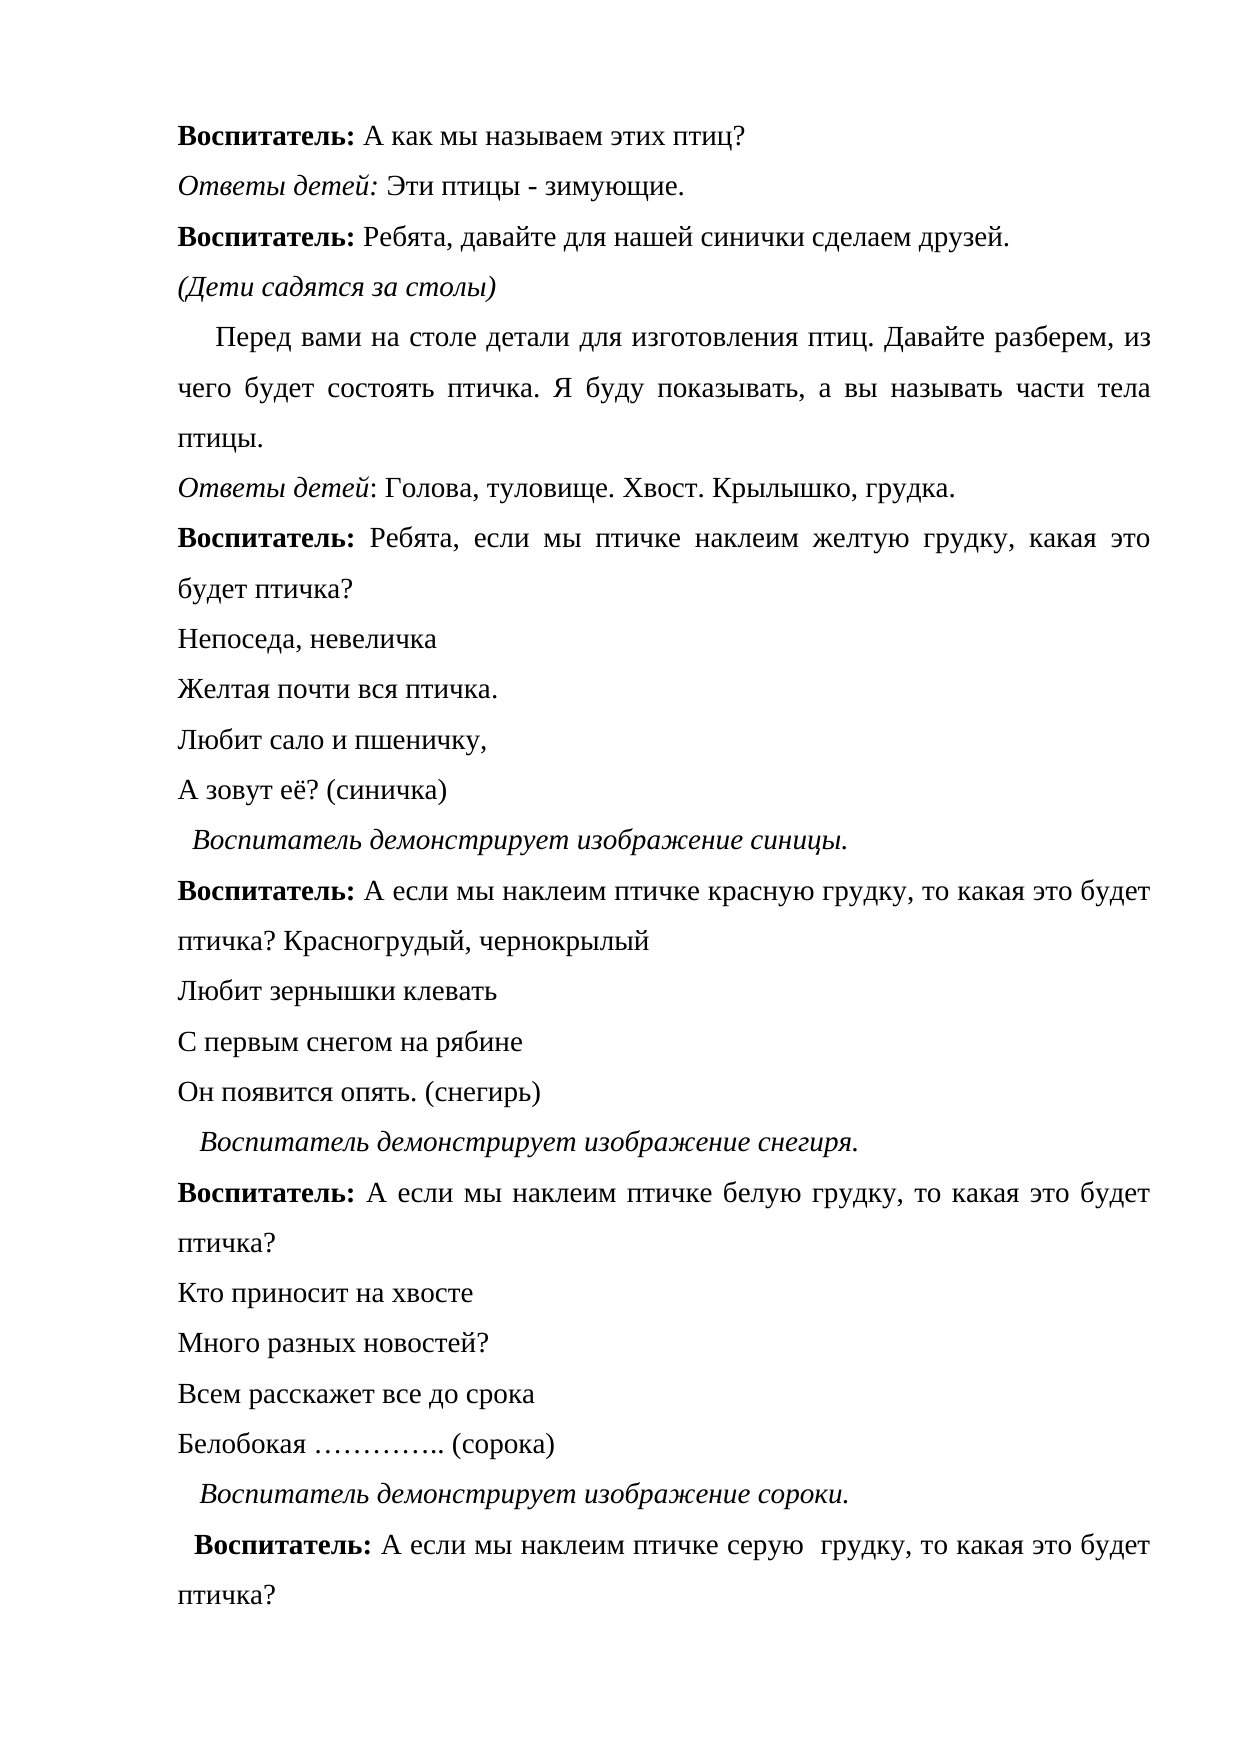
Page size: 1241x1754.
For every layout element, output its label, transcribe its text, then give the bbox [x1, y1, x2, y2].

text Ответы детей: Эти птицы - зимующие. [177, 168, 1152, 202]
text Воспитатель: А если мы наклеим птичке серую грудку, то какая это будет птичка? [177, 1527, 1152, 1611]
text Всем расскажет все до срока [177, 1376, 1152, 1409]
text А зовут её? (синичка) [177, 772, 1152, 806]
text Любит сало и пшеничку, [177, 722, 1152, 755]
text (Дети садятся за столы) [177, 269, 1152, 303]
text Воспитатель: Ребята, давайте для нашей синички сделаем друзей. [177, 219, 1152, 252]
text Он появится опять. (снегирь) [177, 1074, 1152, 1108]
text Воспитатель демонстрирует изображение синицы. [177, 822, 1152, 856]
text Любит зернышки клевать [177, 973, 1152, 1007]
text Воспитатель: А если мы наклеим птичке белую грудку, то какая это будет птичка? [177, 1175, 1152, 1258]
text Белобокая ………….. (сорока) [177, 1426, 1152, 1460]
text Воспитатель: Ребята, если мы птичке наклеим желтую грудку, какая это будет птичка? [177, 521, 1152, 604]
text Много разных новостей? [177, 1326, 1152, 1359]
text Кто приносит на хвосте [177, 1275, 1152, 1309]
text С первым снегом на рябине [177, 1024, 1152, 1057]
text Воспитатель демонстрирует изображение снегиря. [177, 1124, 1152, 1158]
text Непоседа, невеличка [177, 621, 1152, 655]
text Воспитатель: А как мы называем этих птиц? [177, 118, 1152, 152]
text Воспитатель: А если мы наклеим птичке красную грудку, то какая это будет птичка? Красногрудый, чернокрылый [177, 873, 1152, 957]
text Ответы детей: Голова, туловище. Хвост. Крылышко, грудка. [177, 470, 1152, 504]
text Желтая почти вся птичка. [177, 672, 1152, 705]
text Воспитатель демонстрирует изображение сороки. [177, 1477, 1152, 1510]
text Перед вами на столе детали для изготовления птиц. Давайте разберем, из чего будет состоять птичка. Я буду показывать, а вы называть части тела птицы. [177, 319, 1152, 453]
